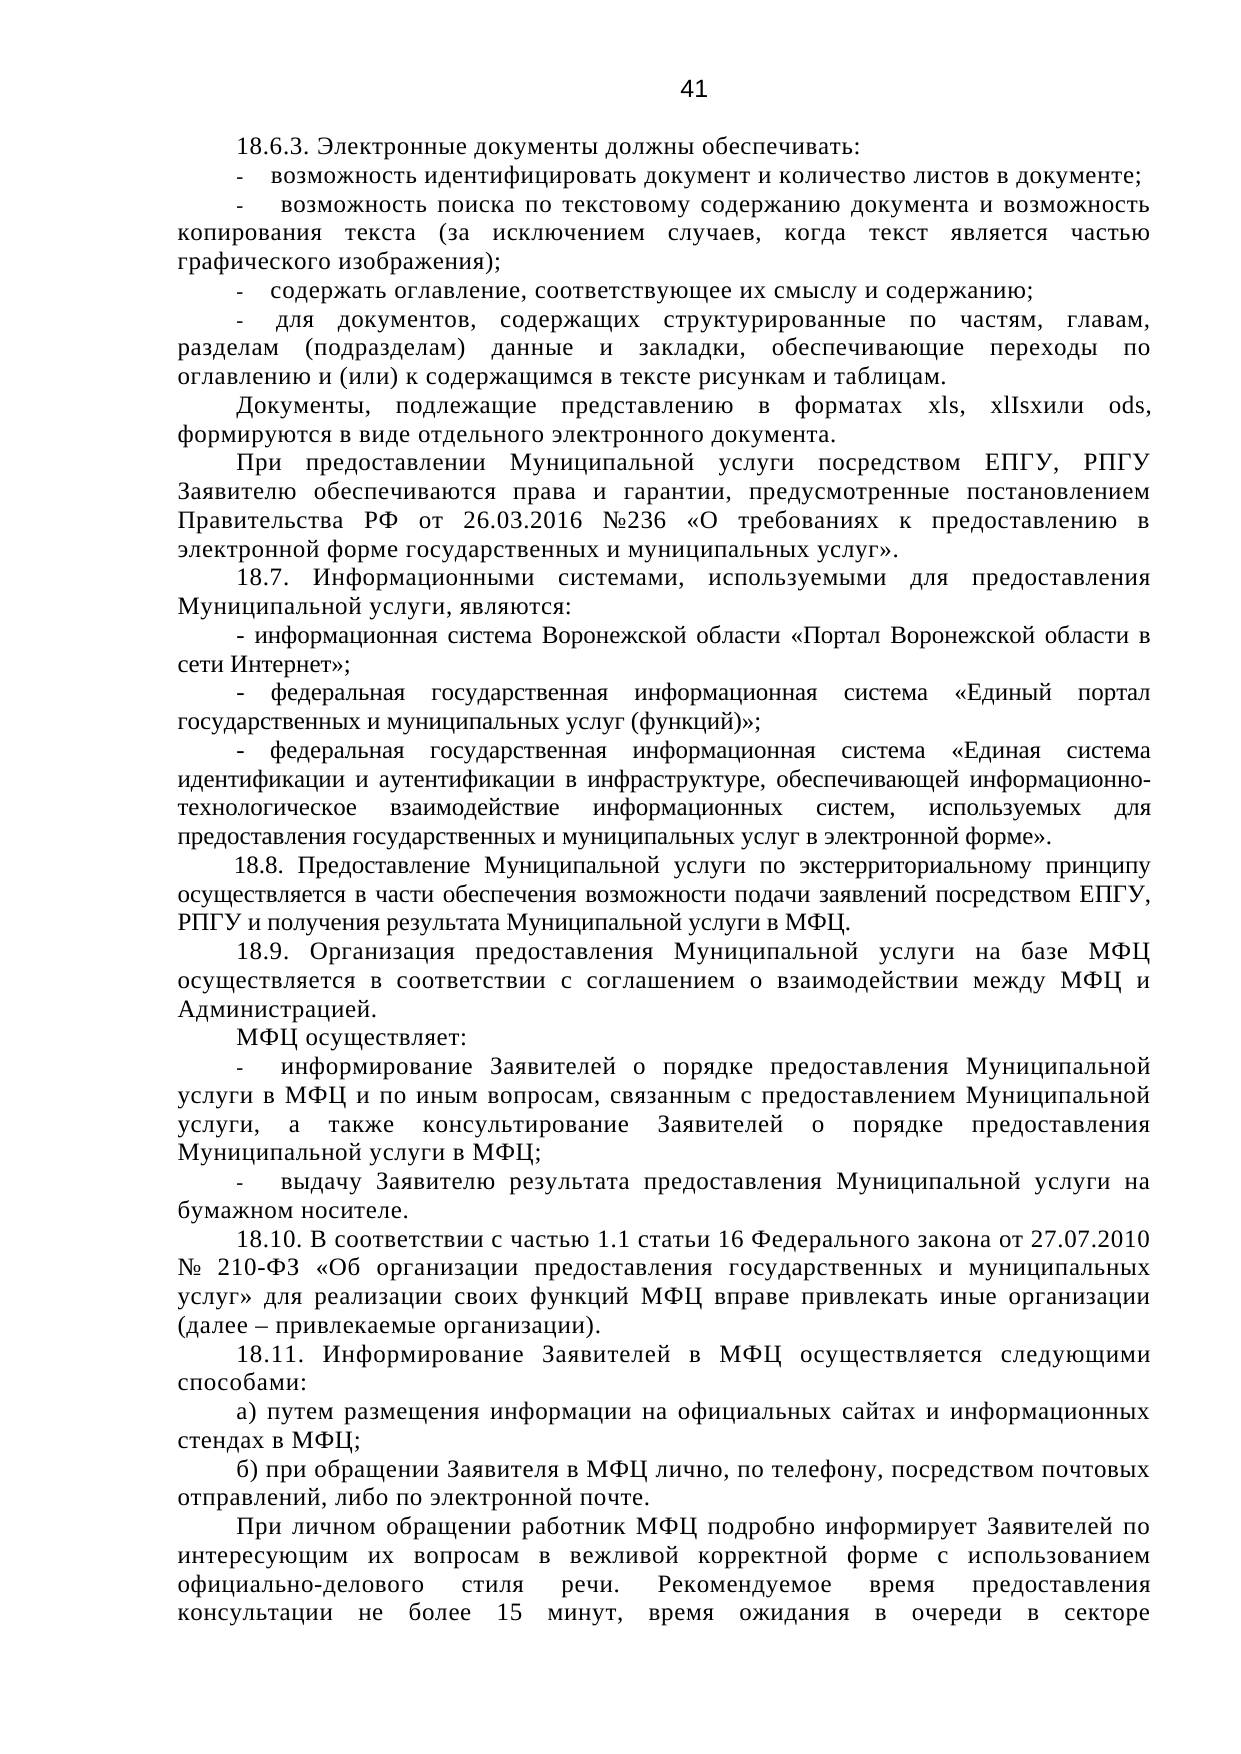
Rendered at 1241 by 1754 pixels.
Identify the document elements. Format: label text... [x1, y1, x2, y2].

text - федеральная государственная информационная система «Единый портал государственных и муниципальных услуг (функций)»; [177, 677, 1152, 735]
text 18.8. Предоставление Муниципальной услуги по экстерриториальному принципу осуществляется в части обеспечения возможности подачи заявлений посредством ЕПГУ, РПГУ и получения результата Муниципальной услуги в МФЦ. [177, 850, 1152, 936]
text - федеральная государственная информационная система «Единая система идентификации и аутентификации в инфраструктуре, обеспечивающей информационно-технологическое взаимодействие информационных систем, используемых для предоставления государственных и муниципальных услуг в электронной форме». [177, 735, 1152, 850]
list содержать оглавление, соответствующее их смыслу и содержанию; [177, 275, 1152, 304]
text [177, 1511, 1152, 1626]
text Документы, подлежащие представлению в форматах xls, xlIsxили ods, формируются в виде отдельного электронного документа. [177, 390, 1152, 447]
text 18.10. В соответствии с частью 1.1 статьи 16 Федерального закона от 27.07.2010 № 210-ФЗ «Об организации предоставления государственных и муниципальных услуг» для реализации своих функций МФЦ вправе привлекать иные организации (далее – привлекаемые организации). [177, 1224, 1152, 1339]
list возможность поиска по текстовому содержанию документа и возможность копирования текста (за исключением случаев, когда текст является частью графического изображения); [177, 189, 1152, 275]
list для документов, содержащих структурированные по частям, главам, разделам (подразделам) данные и закладки, обеспечивающие переходы по оглавлению и (или) к содержащимся в тексте рисункам и таблицам. [177, 304, 1152, 390]
text 18.11. Информирование Заявителей в МФЦ осуществляется следующими способами: [177, 1339, 1152, 1396]
text 18.9. Организация предоставления Муниципальной услуги на базе МФЦ осуществляется в соответствии с соглашением о взаимодействии между МФЦ и Администрацией. [177, 936, 1152, 1022]
text 18.7. Информационными системами, используемыми для предоставления Муниципальной услуги, являются: [177, 562, 1152, 620]
text а) путем размещения информации на официальных сайтах и информационных стендах в МФЦ; [177, 1396, 1152, 1454]
list информирование Заявителей о порядке предоставления Муниципальной услуги в МФЦ и по иным вопросам, связанным с предоставлением Муниципальной услуги, а также консультирование Заявителей о порядке предоставления Муниципальной услуги в МФЦ; [177, 1051, 1152, 1166]
text 18.6.3. Электронные документы должны обеспечивать: [177, 131, 1152, 160]
text б) при обращении Заявителя в МФЦ лично, по телефону, посредством почтовых отправлений, либо по электронной почте. [177, 1454, 1152, 1511]
list выдачу Заявителю результата предоставления Муниципальной услуги на бумажном носителе. [177, 1166, 1152, 1224]
text МФЦ осуществляет: [177, 1022, 1152, 1051]
text - информационная система Воронежской области «Портал Воронежской области в сети Интернет»; [177, 620, 1152, 677]
list возможность идентифицировать документ и количество листов в документе; [177, 160, 1152, 189]
text При предоставлении Муниципальной услуги посредством ЕПГУ, РПГУ Заявителю обеспечиваются права и гарантии, предусмотренные постановлением Правительства РФ от 26.03.2016 №236 «О требованиях к предоставлению в электронной форме государственных и муниципальных услуг». [177, 447, 1152, 562]
